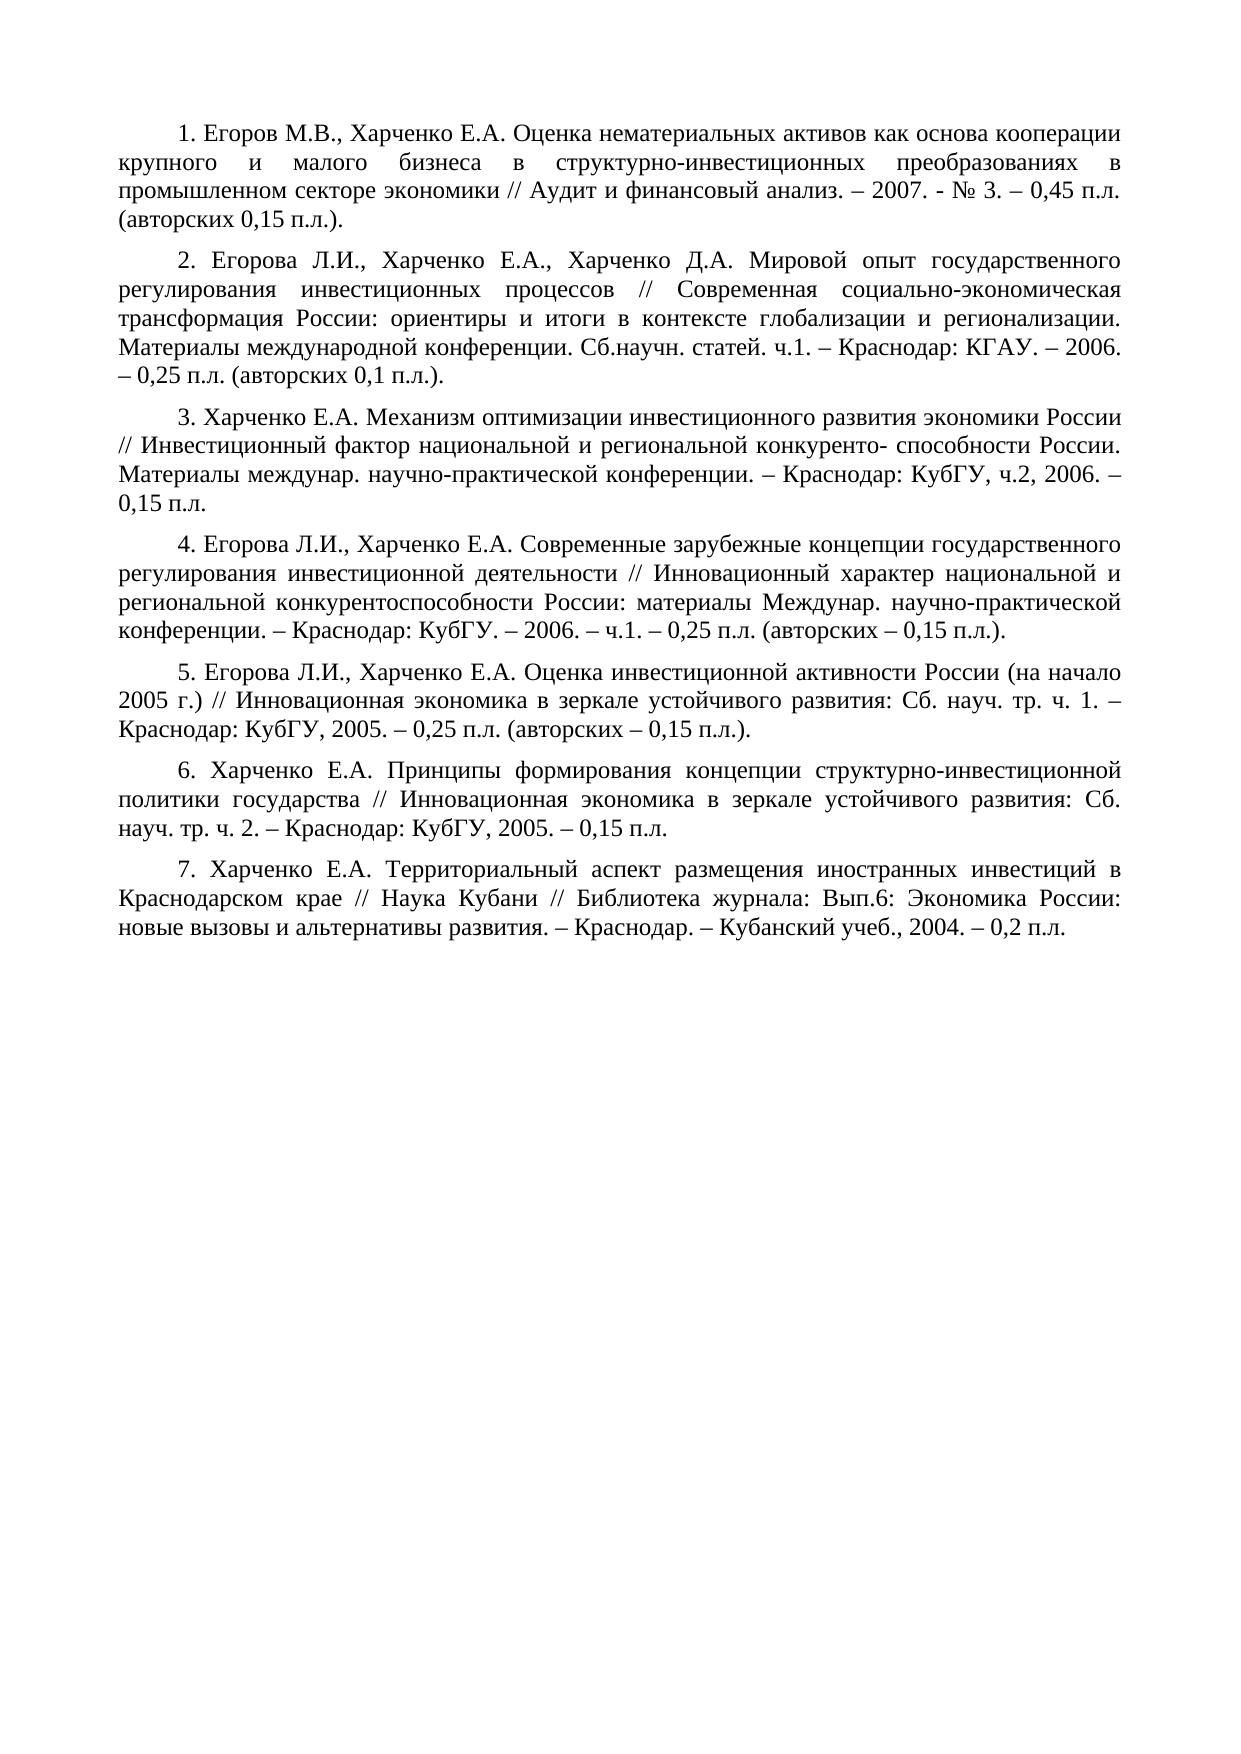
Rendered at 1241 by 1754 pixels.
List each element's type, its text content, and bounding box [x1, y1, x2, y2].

text 2. Егорова Л.И., Харченко Е.А., Харченко Д.А. Мировой опыт государственного регулирования инвестиционных процессов // Современная социально-экономическая трансформация России: ориентиры и итоги в контексте глобализации и регионализации. Материалы международной конференции. Сб.научн. статей. ч.1. – Краснодар: КГАУ. – 2006. – 0,25 п.л. (авторских 0,1 п.л.). [118, 246, 1122, 389]
text 1. Егоров М.В., Харченко Е.А. Оценка нематериальных активов как основа кооперации крупного и малого бизнеса в структурно-инвестиционных преобразованиях в промышленном секторе экономики // Аудит и финансовый анализ. – 2007. - № 3. – 0,45 п.л. (авторских 0,15 п.л.). [118, 118, 1122, 233]
text 5. Егорова Л.И., Харченко Е.А. Оценка инвестиционной активности России (на начало 2005 г.) // Инновационная экономика в зеркале устойчивого развития: Сб. науч. тр. ч. 1. – Краснодар: КубГУ, 2005. – 0,25 п.л. (авторских – 0,15 п.л.). [118, 657, 1122, 743]
text 7. Харченко Е.А. Территориальный аспект размещения иностранных инвестиций в Краснодарском крае // Наука Кубани // Библиотека журнала: Вып.6: Экономика России: новые вызовы и альтернативы развития. – Краснодар. – Кубанский учеб., 2004. – 0,2 п.л. [118, 854, 1122, 941]
text 3. Харченко Е.А. Механизм оптимизации инвестиционного развития экономики России // Инвестиционный фактор национальной и региональной конкуренто- способности России. Материалы междунар. научно-практической конференции. – Краснодар: КубГУ, ч.2, 2006. – 0,15 п.л. [118, 402, 1122, 517]
text 4. Егорова Л.И., Харченко Е.А. Современные зарубежные концепции государственного регулирования инвестиционной деятельности // Инновационный характер национальной и региональной конкурентоспособности России: материалы Междунар. научно-практической конференции. – Краснодар: КубГУ. – 2006. – ч.1. – 0,25 п.л. (авторских – 0,15 п.л.). [118, 529, 1122, 644]
text 6. Харченко Е.А. Принципы формирования концепции структурно-инвестиционной политики государства // Инновационная экономика в зеркале устойчивого развития: Сб. науч. тр. ч. 2. – Краснодар: КубГУ, 2005. – 0,15 п.л. [118, 756, 1122, 842]
